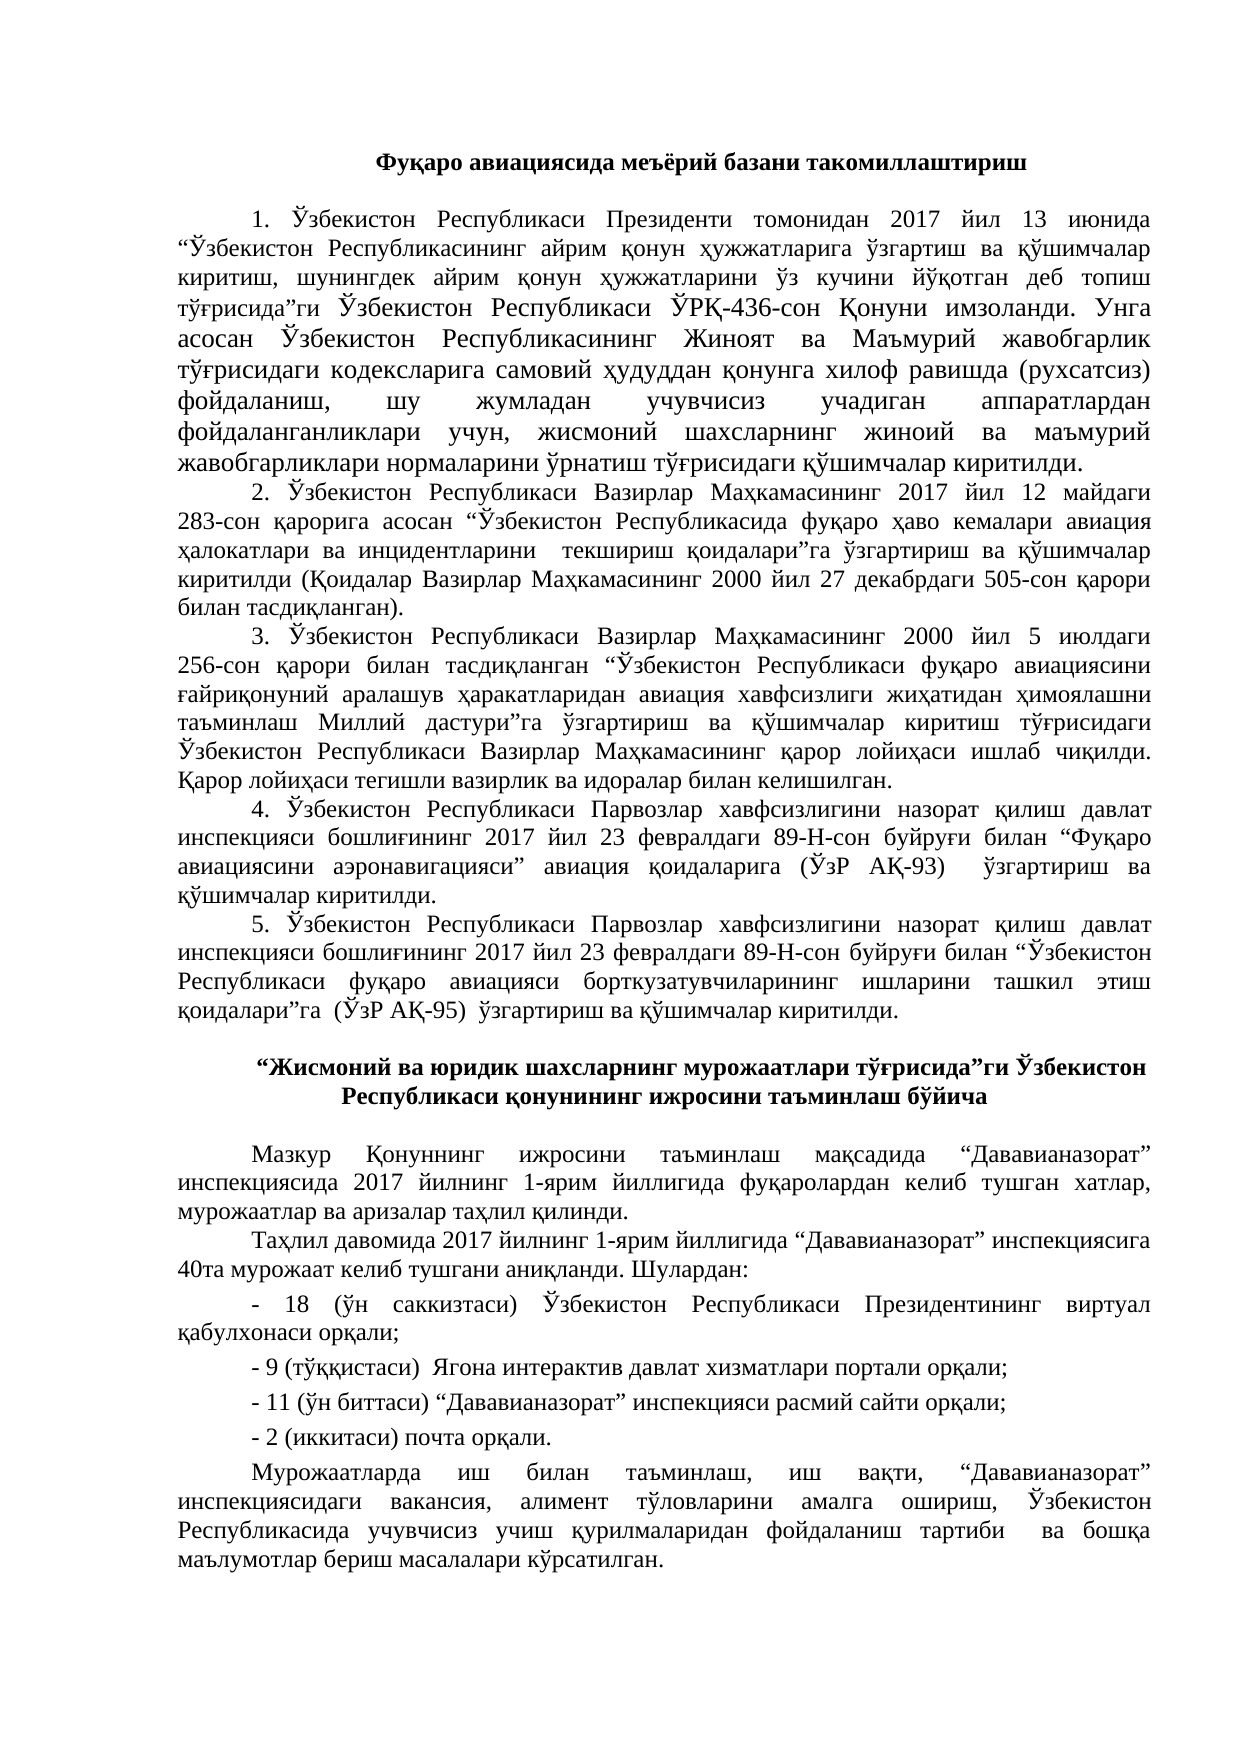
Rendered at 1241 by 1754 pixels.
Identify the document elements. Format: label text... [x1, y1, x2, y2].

text Таҳлил давомида 2017 йилнинг 1-ярим йиллигида “Дававианазорат” инспекциясига 40та мурожаат келиб тушгани аниқланди. Шулардан: [177, 1225, 1152, 1282]
text 4. Ўзбекистон Республикаси Парвозлар хавфсизлигини назорат қилиш давлат инспекцияси бошлиғининг 2017 йил 23 февралдаги 89-Н-сон буйруғи билан “Фуқаро авиациясини аэронавигацияси” авиация қоидаларига (ЎзР АҚ-93) ўзгартириш ва қўшимчалар киритилди. [177, 794, 1152, 909]
text - 2 (иккитаси) почта орқали. [177, 1422, 1152, 1451]
text Мурожаатларда иш билан таъминлаш, иш вақти, “Дававианазорат” инспекциясидаги вакансия, алимент тўловларини амалга ошириш, Ўзбекистон Республикасида учувчисиз учиш қурилмаларидан фойдаланиш тартиби ва бошқа маълумотлар бериш масалалари кўрсатилган. [177, 1457, 1152, 1572]
text 3. Ўзбекистон Республикаси Вазирлар Маҳкамасининг 2000 йил 5 июлдаги 256-сон қарори билан тасдиқланган “Ўзбекистон Республикаси фуқаро авиациясини ғайриқонуний аралашув ҳаракатларидан авиация хавфсизлиги жиҳатидан ҳимоялашни таъминлаш Миллий дастури”га ўзгартириш ва қўшимчалар киритиш тўғрисидаги Ўзбекистон Республикаси Вазирлар Маҳкамасининг қарор лойиҳаси ишлаб чиқилди. Қарор лойиҳаси тегишли вазирлик ва идоралар билан келишилган. [177, 621, 1152, 794]
text Мазкур Қонуннинг ижросини таъминлаш мақсадида “Дававианазорат” инспекциясида 2017 йилнинг 1-ярим йиллигида фуқаролардан келиб тушган хатлар, мурожаатлар ва аризалар таҳлил қилинди. [177, 1139, 1152, 1225]
text 1. Ўзбекистон Республикаси Президенти томонидан 2017 йил 13 июнида “Ўзбекистон Республикасининг айрим қонун ҳужжатларига ўзгартиш ва қўшимчалар киритиш, шунингдек айрим қонун ҳужжатларини ўз кучини йўқотган деб топиш тўғрисида”ги Ўзбекистон Республикаси ЎРҚ-436-сон Қонуни имзоланди. Унга асосан Ўзбекистон Республикасининг Жиноят ва Маъмурий жавобгарлик тўғрисидаги кодексларига самовий ҳудуддан қонунга хилоф равишда (рухсатсиз) фойдаланиш, шу жумладан учувчисиз учадиган аппаратлардан фойдаланганликлари учун, жисмоний шахсларнинг жиноий ва маъмурий жавобгарликлари нормаларини ўрнатиш тўғрисидаги қўшимчалар киритилди. [177, 204, 1152, 477]
text 2. Ўзбекистон Республикаси Вазирлар Маҳкамасининг 2017 йил 12 майдаги 283-сон қарорига асосан “Ўзбекистон Республикасида фуқаро ҳаво кемалари авиация ҳалокатлари ва инцидентларини текшириш қоидалари”га ўзгартириш ва қўшимчалар киритилди (Қоидалар Вазирлар Маҳкамасининг 2000 йил 27 декабрдаги 505-сон қарори билан тасдиқланган). [177, 477, 1152, 621]
text 5. Ўзбекистон Республикаси Парвозлар хавфсизлигини назорат қилиш давлат инспекцияси бошлиғининг 2017 йил 23 февралдаги 89-Н-сон буйруғи билан “Ўзбекистон Республикаси фуқаро авиацияси борткузатувчиларининг ишларини ташкил этиш қоидалари”га (ЎзР АҚ-95) ўзгартириш ва қўшимчалар киритилди. [177, 909, 1152, 1024]
text - 11 (ўн биттаси) “Дававианазорат” инспекцияси расмий сайти орқали; [177, 1387, 1152, 1416]
text “Жисмоний ва юридик шахсларнинг мурожаатлари тўғрисида”ги Ўзбекистон Республикаси қонунининг ижросини таъминлаш бўйича [177, 1052, 1152, 1110]
text - 9 (тўққистаси) Ягона интерактив давлат хизматлари портали орқали; [177, 1352, 1152, 1381]
text Фуқаро авиациясида меъёрий базани такомиллаштириш [177, 147, 1152, 176]
text - 18 (ўн саккизтаси) Ўзбекистон Республикаси Президентининг виртуал қабулхонаси орқали; [177, 1289, 1152, 1346]
